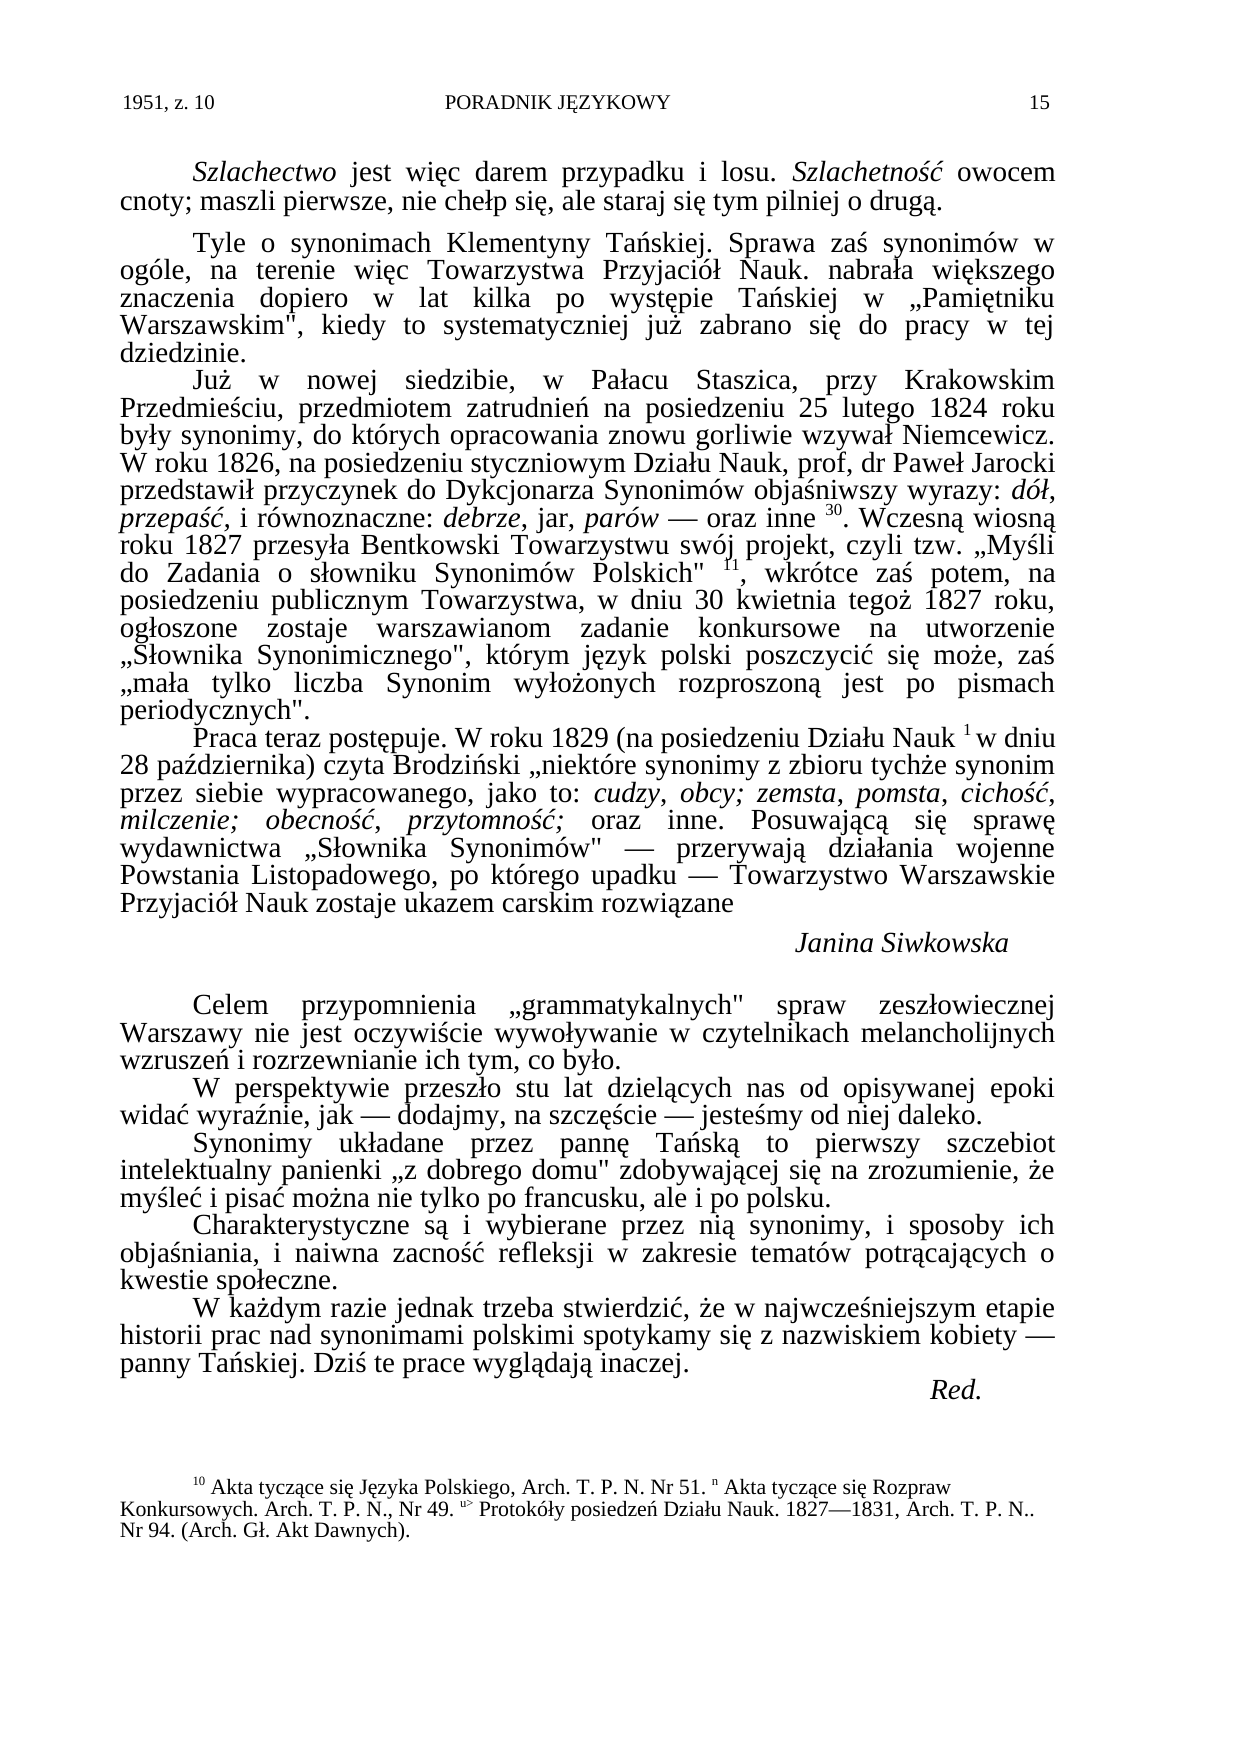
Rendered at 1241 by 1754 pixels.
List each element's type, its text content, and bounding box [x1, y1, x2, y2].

text Szlachectwo jest więc darem przypadku i losu. Szlachetność owocem cnoty; maszli pierwsze, nie chełp się, ale staraj się tym pilniej o drugą. [119, 157, 1056, 216]
text 10 Akta tyczące się Języka Polskiego, Arch. T. P. N. Nr 51. n Akta tyczące się Rozpraw Konkursowych. Arch. T. P. N., Nr 49. u> Protokóły posiedzeń Działu Nauk. 1827—1831, Arch. T. P. N.. Nr 94. (Arch. Gł. Akt Dawnych). [119, 1477, 1056, 1542]
text Praca teraz postępuje. W roku 1829 (na posiedzeniu Działu Nauk 1 w dniu 28 października) czyta Brodziński „niektóre synonimy z zbioru tychże synonim przez siebie wypracowanego, jako to: cudzy, obcy; zemsta, pomsta, cichość, milczenie; obecność, przytomność; oraz inne. Posuwającą się sprawę wydawnictwa „Słownika Synonimów" — przerywają działania wojenne Powstania Listopadowego, po którego upadku — Towarzystwo Warszawskie Przyjaciół Nauk zostaje ukazem carskim rozwiązane [119, 725, 1056, 918]
text Charakterystyczne są i wybierane przez nią synonimy, i sposoby ich objaśniania, i naiwna zacność refleksji w zakresie tematów potrącających o kwestie społeczne. [119, 1213, 1056, 1295]
text PORADNIK JĘZYKOWY [444, 92, 671, 113]
text W perspektywie przeszło stu lat dzielących nas od opisywanej epoki widać wyraźnie, jak — dodajmy, na szczęście — jesteśmy od niej daleko. [119, 1075, 1056, 1130]
text Red. [930, 1378, 1056, 1405]
text W każdym razie jednak trzeba stwierdzić, że w najwcześniejszym etapie historii prac nad synonimami polskimi spotykamy się z nazwiskiem kobiety — panny Tańskiej. Dziś te prace wyglądają inaczej. [119, 1295, 1056, 1378]
text Janina Siwkowska [119, 929, 1056, 958]
text Celem przypomnienia „grammatykalnych" spraw zeszłowiecznej Warszawy nie jest oczywiście wywoływanie w czytelnikach melancholijnych wzruszeń i rozrzewnianie ich tym, co było. [119, 993, 1056, 1075]
text Już w nowej siedzibie, w Pałacu Staszica, przy Krakowskim Przedmieściu, przedmiotem zatrudnień na posiedzeniu 25 lutego 1824 roku były synonimy, do których opracowania znowu gorliwie wzywał Niemcewicz. W roku 1826, na posiedzeniu styczniowym Działu Nauk, prof, dr Paweł Jarocki przedstawił przyczynek do Dykcjonarza Synonimów objaśniwszy wyrazy: dół, przepaść, i równoznaczne: debrze, jar, parów — oraz inne 30. Wczesną wiosną roku 1827 przesyła Bentkowski Towarzystwu swój projekt, czyli tzw. „Myśli do Zadania o słowniku Synonimów Polskich" 11, wkrótce zaś potem, na posiedzeniu publicznym Towarzystwa, w dniu 30 kwietnia tegoż 1827 roku, ogłoszone zostaje warszawianom zadanie konkursowe na utworzenie „Słownika Synonimicznego", którym język polski poszczycić się może, zaś „mała tylko liczba Synonim wyłożonych rozproszoną jest po pismach periodycznych". [119, 368, 1056, 725]
text Synonimy układane przez pannę Tańską to pierwszy szczebiot intelektualny panienki „z dobrego domu" zdobywającej się na zrozumienie, że myśleć i pisać można nie tylko po francusku, ale i po polsku. [119, 1130, 1056, 1213]
text 1951, z. 10 [122, 93, 215, 114]
text Tyle o synonimach Klementyny Tańskiej. Sprawa zaś synonimów w ogóle, na terenie więc Towarzystwa Przyjaciół Nauk. nabrała większego znaczenia dopiero w lat kilka po występie Tańskiej w „Pamiętniku Warszawskim", kiedy to systematyczniej już zabrano się do pracy w tej dziedzinie. [119, 230, 1056, 368]
text 15 [1029, 93, 1050, 114]
